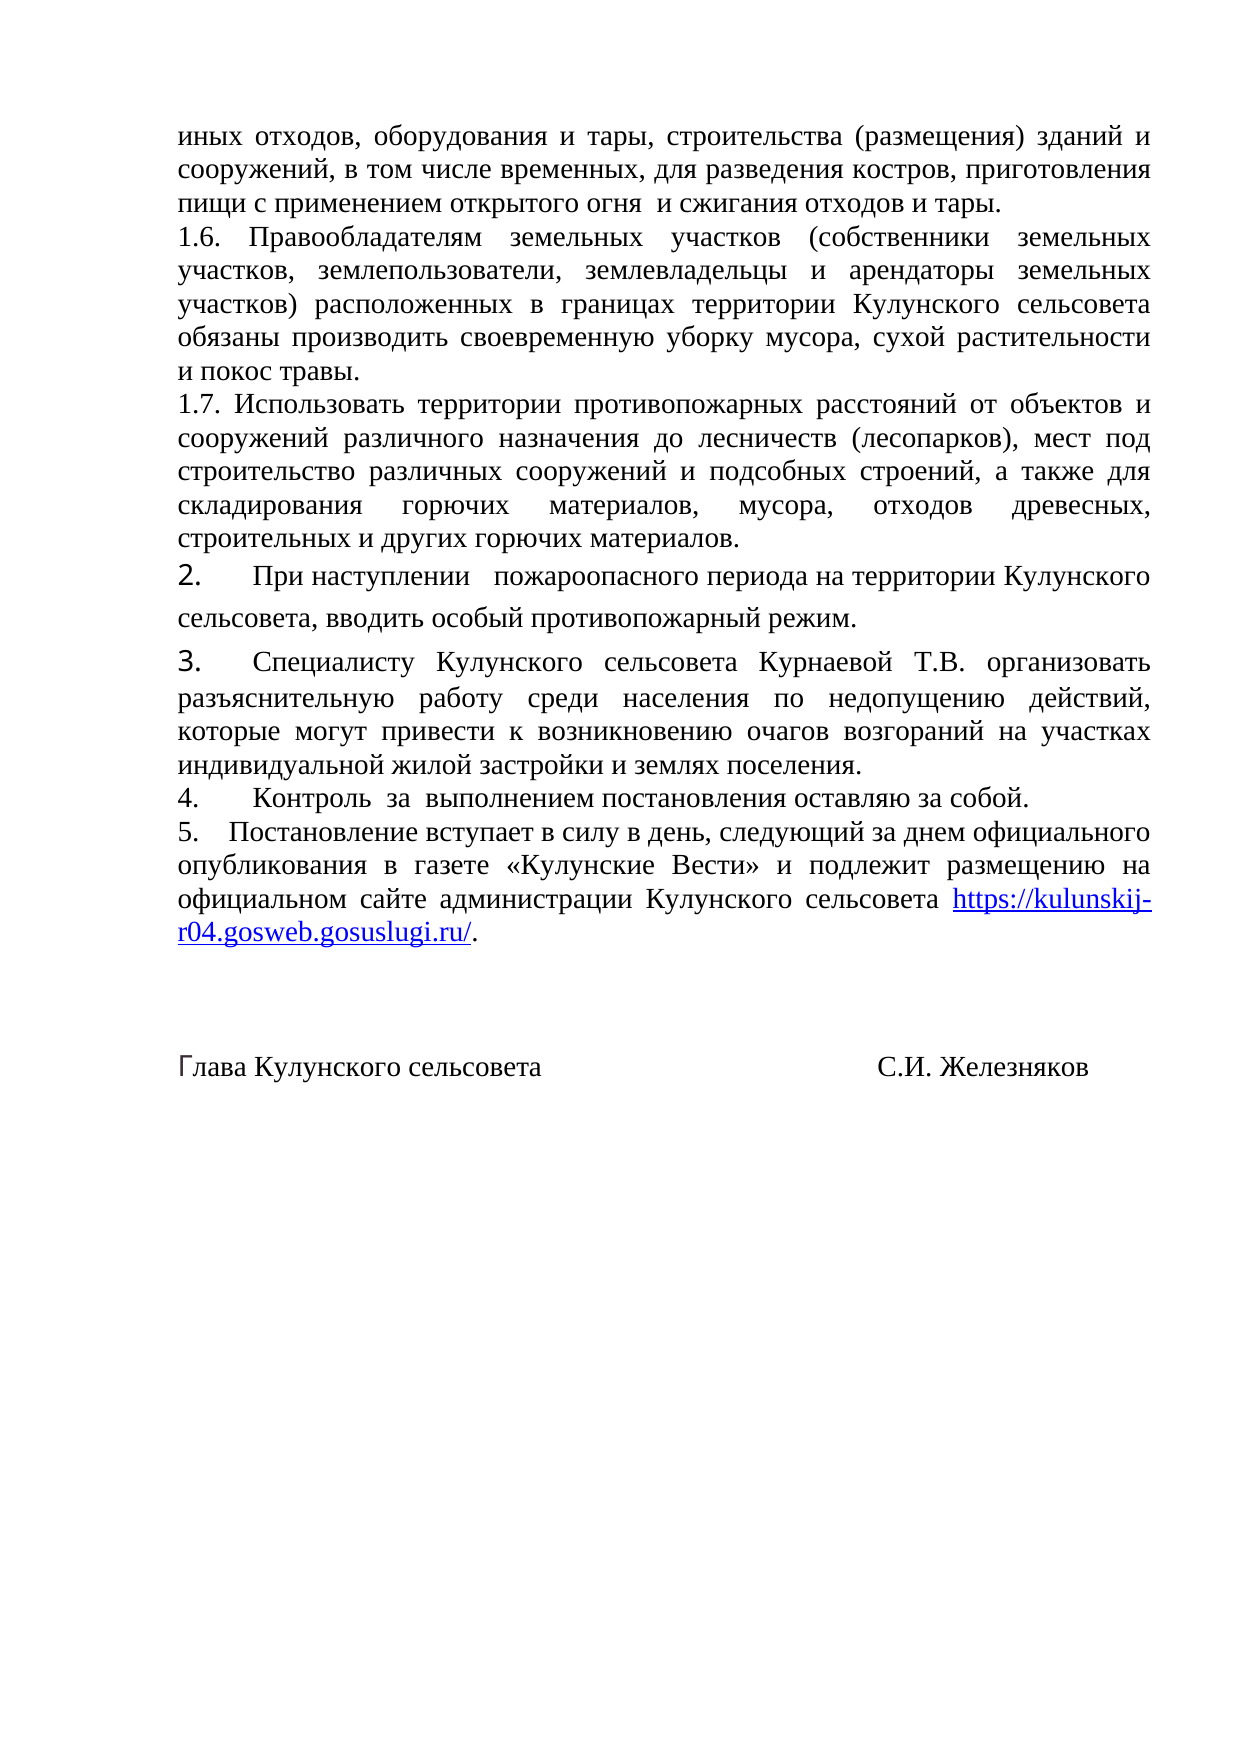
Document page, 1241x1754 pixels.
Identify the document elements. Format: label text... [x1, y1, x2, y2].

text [177, 118, 1152, 219]
list Специалисту Кулунского сельсовета Курнаевой Т.В. организовать разъяснительную работу среди населения по недопущению действий, которые могут привести к возникновению очагов возгораний на участках индивидуальной жилой застройки и землях поселения. [177, 640, 1152, 780]
text 5. Постановление вступает в силу в день, следующий за днем официального опубликования в газете «Кулунские Вести» и подлежит размещению на официальном сайте администрации Кулунского сельсовета https://kulunskij-r04.gosweb.gosuslugi.ru/. [177, 814, 1152, 948]
text Глава Кулунского сельсовета С.И. Железняков [177, 1045, 1152, 1084]
text 1.6. Правообладателям земельных участков (собственники земельных участков, землепользователи, землевладельцы и арендаторы земельных участков) расположенных в границах территории Кулунского сельсовета обязаны производить своевременную уборку мусора, сухой растительности и покос травы. [177, 219, 1152, 386]
text 1.7. Использовать территории противопожарных расстояний от объектов и сооружений различного назначения до лесничеств (лесопарков), мест под строительство различных сооружений и подсобных строений, а также для складирования горючих материалов, мусора, отходов древесных, строительных и других горючих материалов. [177, 386, 1152, 554]
list При наступлении пожароопасного периода на территории Кулунского сельсовета, вводить особый противопожарный режим. [177, 554, 1152, 635]
list Контроль за выполнением постановления оставляю за собой. [177, 780, 1152, 814]
